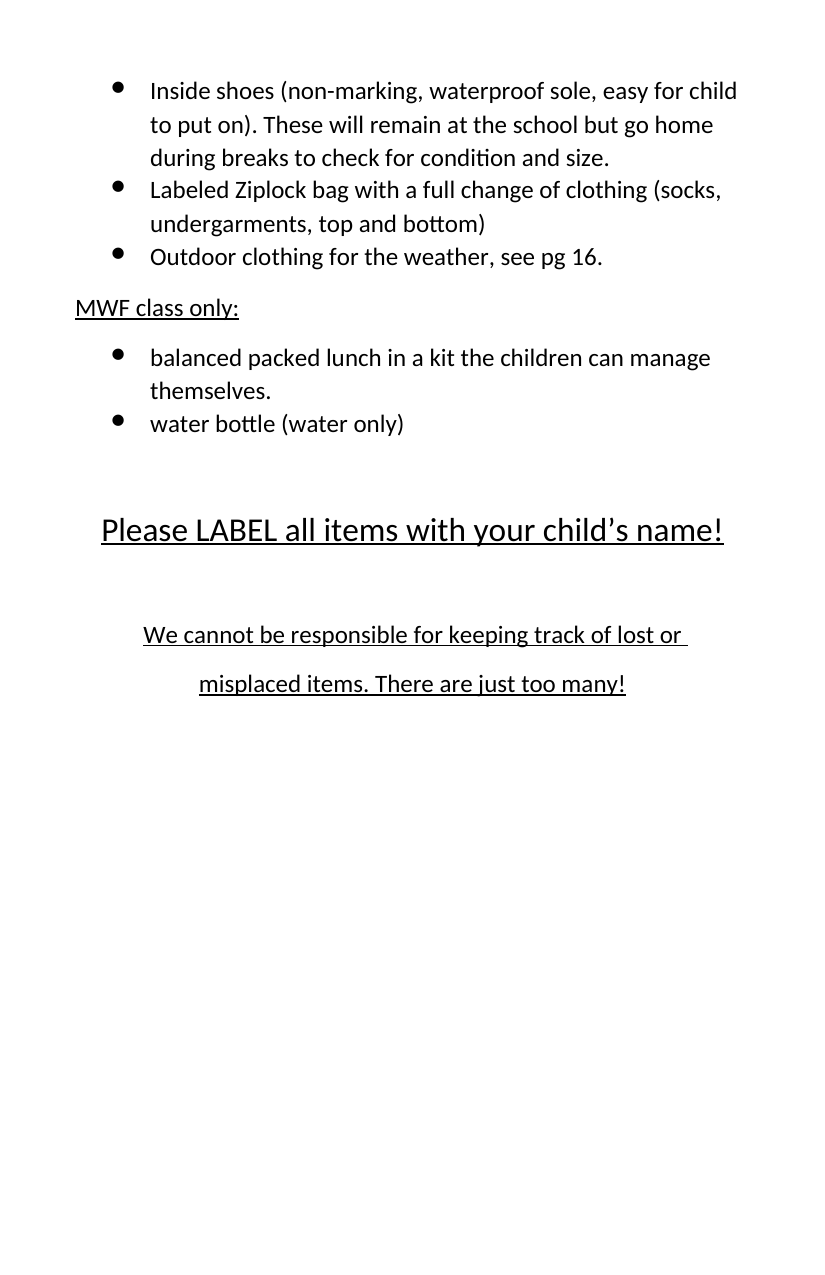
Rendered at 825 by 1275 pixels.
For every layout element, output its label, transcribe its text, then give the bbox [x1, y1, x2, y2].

text Please LABEL all items with your child’s name! [75, 509, 750, 549]
list water bottle (water only) [112, 408, 750, 440]
list Inside shoes (non-marking, waterproof sole, easy for child to put on). These will remain at the school but go home during breaks to check for condition and size. [112, 75, 750, 172]
list Outdoor clothing for the weather, see pg 16. [112, 241, 750, 273]
text We cannot be responsible for keeping track of lost or [75, 619, 750, 649]
text misplaced items. There are just too many! [75, 668, 750, 699]
list balanced packed lunch in a kit the children can manage themselves. [112, 342, 750, 406]
text MWF class only: [75, 292, 750, 323]
list Labeled Ziplock bag with a full change of clothing (socks, undergarments, top and bottom) [112, 175, 750, 239]
